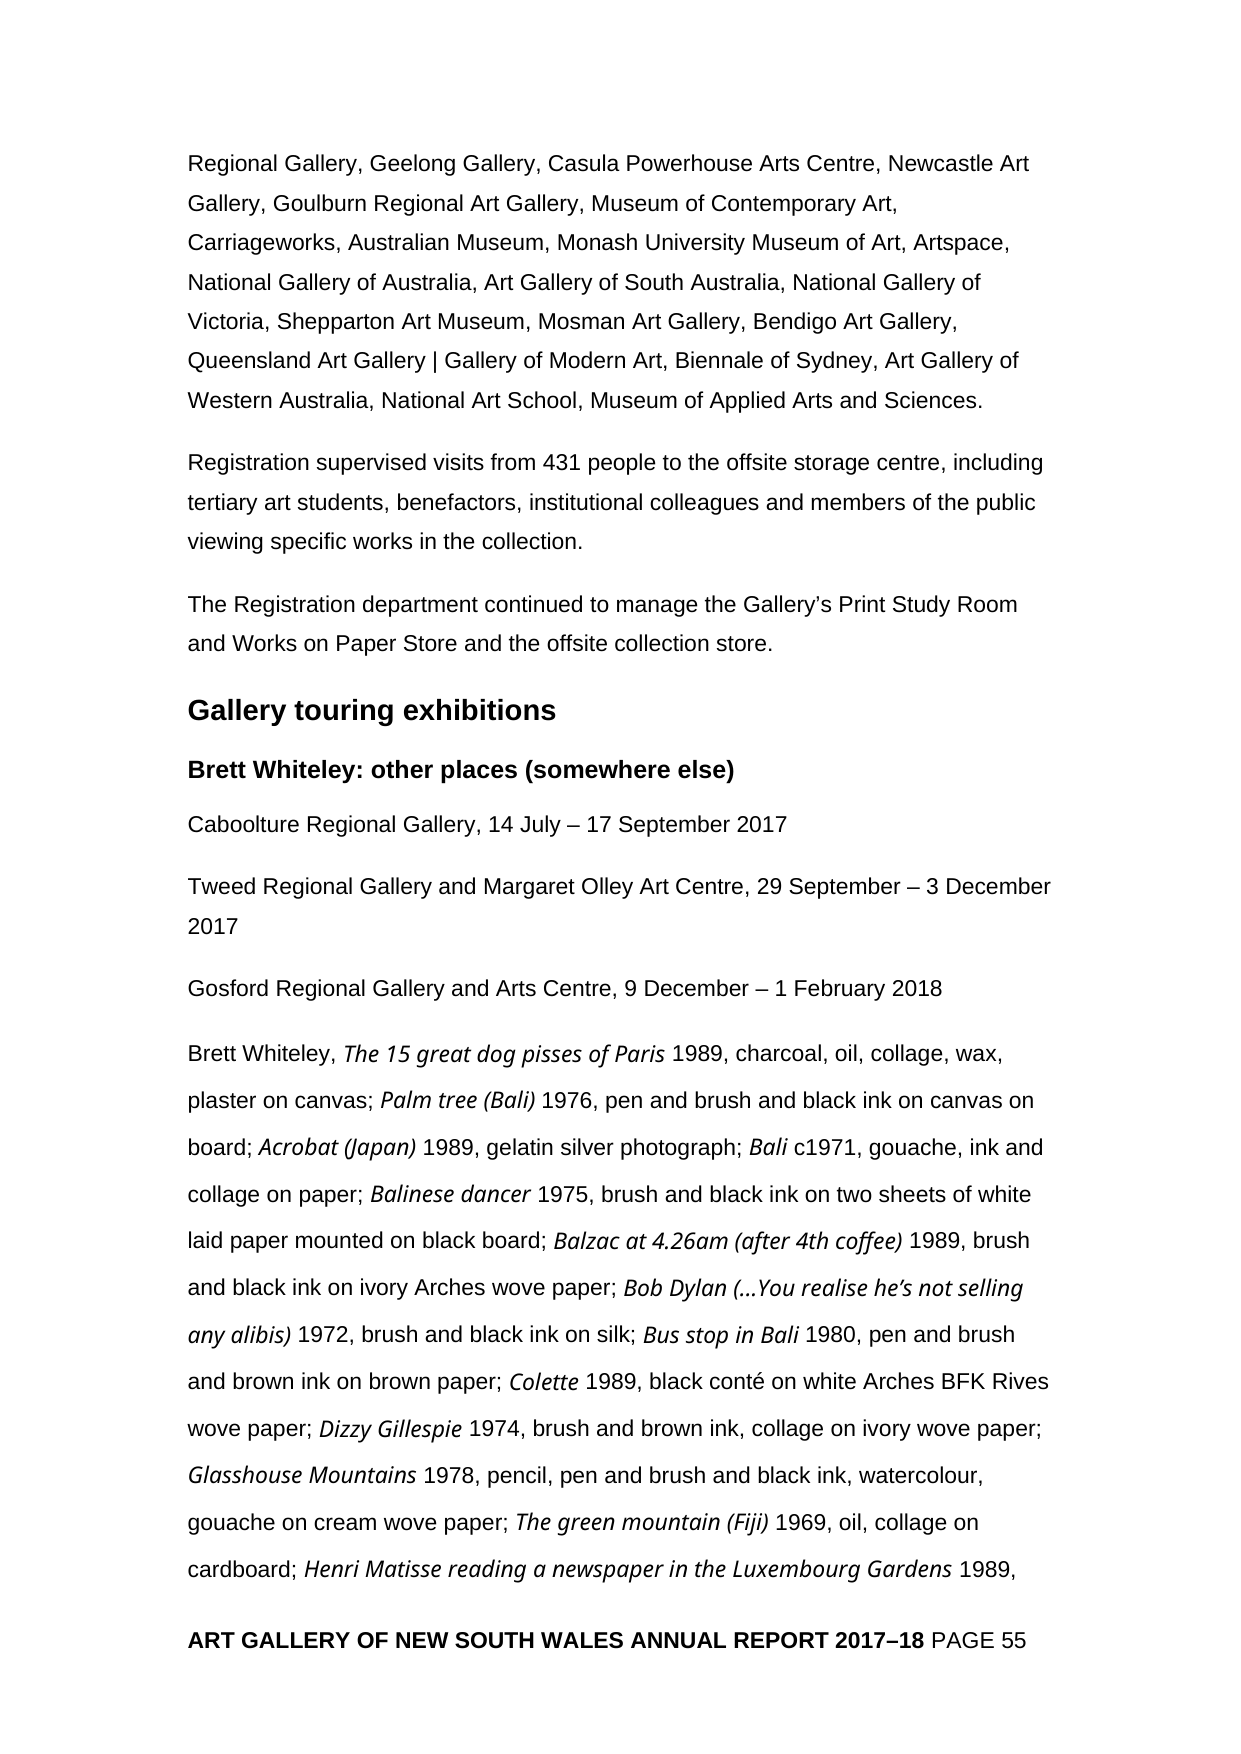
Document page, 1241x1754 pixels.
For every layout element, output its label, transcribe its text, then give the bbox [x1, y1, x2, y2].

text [187, 1038, 1053, 1584]
text Caboolture Regional Gallery, 14 July – 17 September 2017 [187, 811, 1053, 837]
text Gosford Regional Gallery and Arts Centre, 9 December – 1 February 2018 [187, 975, 1053, 1002]
subtitle Gallery touring exhibitions [187, 692, 1053, 726]
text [187, 150, 1053, 413]
text Tweed Regional Gallery and Margaret Olley Art Centre, 29 September – 3 December 2017 [187, 873, 1053, 939]
subtitle Brett Whiteley: other places (somewhere else) [187, 755, 1053, 784]
text The Registration department continued to manage the Gallery’s Print Study Room and Works on Paper Store and the offsite collection store. [187, 591, 1053, 656]
text Registration supervised visits from 431 people to the offsite storage centre, including tertiary art students, benefactors, institutional colleagues and members of the public viewing specific works in the collection. [187, 449, 1053, 554]
